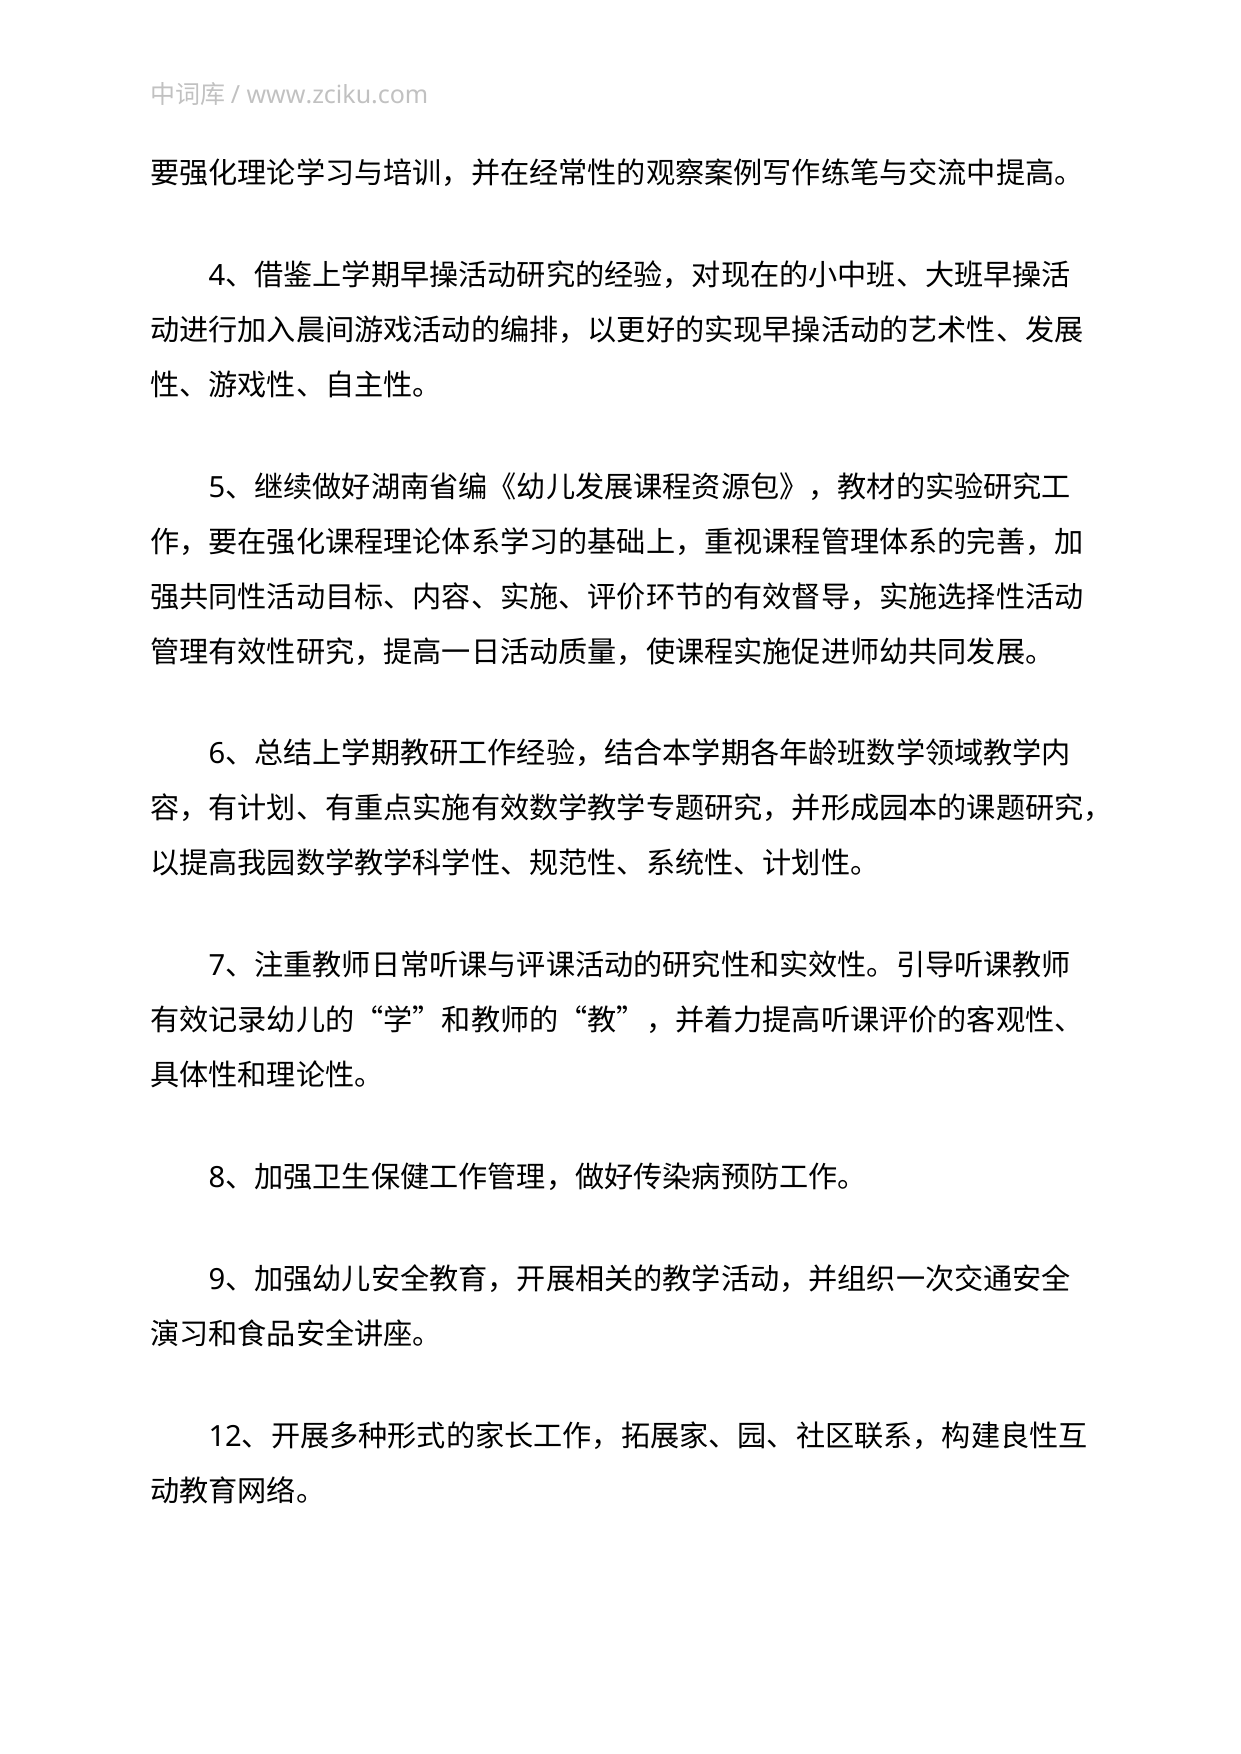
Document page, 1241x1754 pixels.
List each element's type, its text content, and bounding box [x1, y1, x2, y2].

text 4、借鉴上学期早操活动研究的经验，对现在的小中班、大班早操活动进行加入晨间游戏活动的编排，以更好的实现早操活动的艺术性、发展性、游戏性、自主性。 [150, 252, 1090, 404]
text 8、加强卫生保健工作管理，做好传染病预防工作。 [150, 1153, 1090, 1196]
text 6、总结上学期教研工作经验，结合本学期各年龄班数学领域教学内容，有计划、有重点实施有效数学教学专题研究，并形成园本的课题研究，以提高我园数学教学科学性、规范性、系统性、计划性。 [150, 730, 1090, 882]
text 7、注重教师日常听课与评课活动的研究性和实效性。引导听课教师有效记录幼儿的“学”和教师的“教”，并着力提高听课评价的客观性、具体性和理论性。 [150, 942, 1090, 1094]
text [150, 150, 1090, 192]
text 5、继续做好湖南省编《幼儿发展课程资源包》，教材的实验研究工作，要在强化课程理论体系学习的基础上，重视课程管理体系的完善，加强共同性活动目标、内容、实施、评价环节的有效督导，实施选择性活动管理有效性研究，提高一日活动质量，使课程实施促进师幼共同发展。 [150, 463, 1090, 671]
text 12、开展多种形式的家长工作，拓展家、园、社区联系，构建良性互动教育网络。 [150, 1412, 1090, 1509]
text 9、加强幼儿安全教育，开展相关的教学活动，并组织一次交通安全演习和食品安全讲座。 [150, 1255, 1090, 1353]
